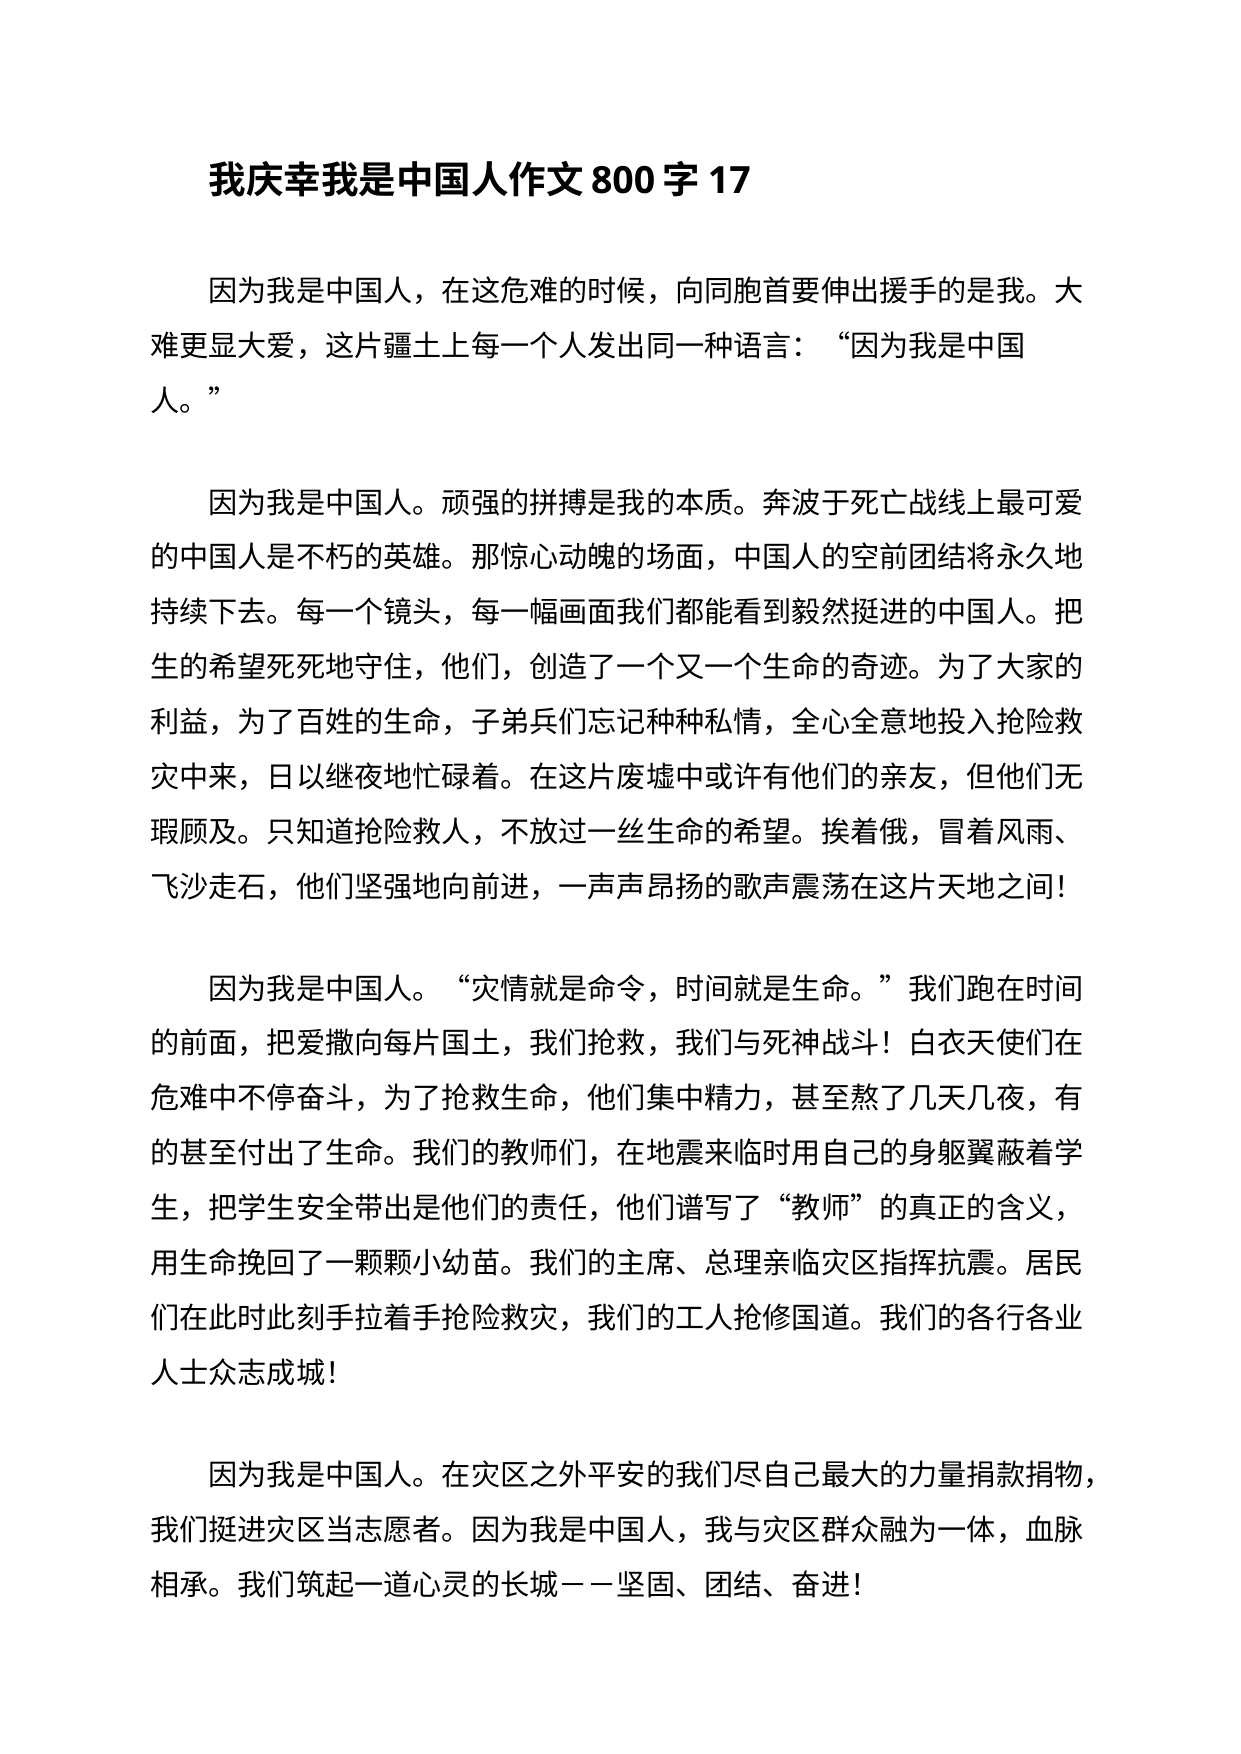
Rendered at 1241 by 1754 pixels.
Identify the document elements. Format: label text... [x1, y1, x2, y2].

text 因为我是中国人。“灾情就是命令，时间就是生命。”我们跑在时间的前面，把爱撒向每片国土，我们抢救，我们与死神战斗！白衣天使们在危难中不停奋斗，为了抢救生命，他们集中精力，甚至熬了几天几夜，有的甚至付出了生命。我们的教师们，在地震来临时用自己的身躯翼蔽着学生，把学生安全带出是他们的责任，他们谱写了“教师”的真正的含义，用生命挽回了一颗颗小幼苗。我们的主席、总理亲临灾区指挥抗震。居民们在此时此刻手拉着手抢险救灾，我们的工人抢修国道。我们的各行各业人士众志成城！ [150, 965, 1090, 1392]
text 因为我是中国人。顽强的拼搏是我的本质。奔波于死亡战线上最可爱的中国人是不朽的英雄。那惊心动魄的场面，中国人的空前团结将永久地持续下去。每一个镜头，每一幅画面我们都能看到毅然挺进的中国人。把生的希望死死地守住，他们，创造了一个又一个生命的奇迹。为了大家的利益，为了百姓的生命，子弟兵们忘记种种私情，全心全意地投入抢险救灾中来，日以继夜地忙碌着。在这片废墟中或许有他们的亲友，但他们无瑕顾及。只知道抢险救人，不放过一丝生命的希望。挨着俄，冒着风雨、飞沙走石，他们坚强地向前进，一声声昂扬的歌声震荡在这片天地之间！ [150, 479, 1090, 906]
text 因为我是中国人。在灾区之外平安的我们尽自己最大的力量捐款捐物，我们挺进灾区当志愿者。因为我是中国人，我与灾区群众融为一体，血脉相承。我们筑起一道心灵的长城－－坚固、团结、奋进！ [150, 1451, 1090, 1603]
text 我庆幸我是中国人作文800字17 [150, 150, 1090, 204]
text 因为我是中国人，在这危难的时候，向同胞首要伸出援手的是我。大难更显大爱，这片疆土上每一个人发出同一种语言：“因为我是中国人。” [150, 268, 1090, 420]
